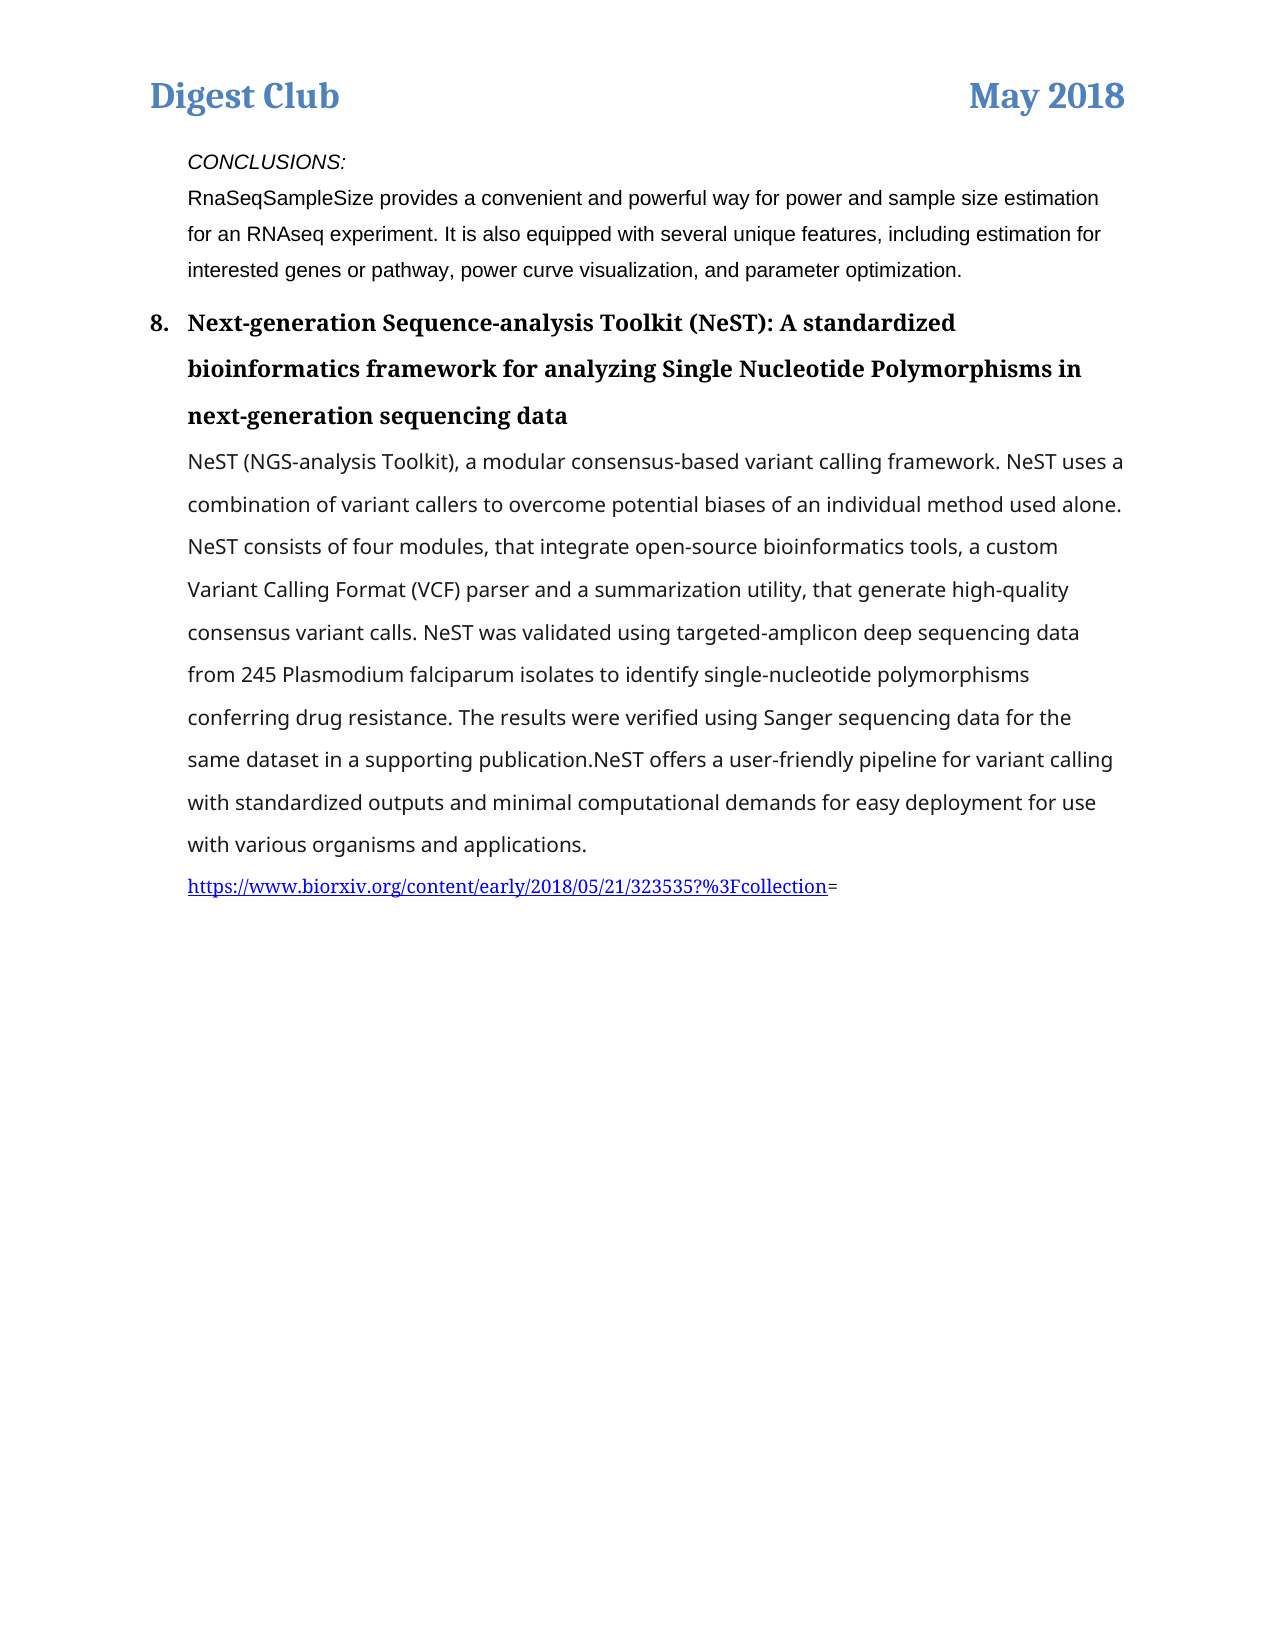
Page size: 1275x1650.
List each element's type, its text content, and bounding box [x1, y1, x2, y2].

text RnaSeqSampleSize provides a convenient and powerful way for power and sample size estimation for an RNAseq experiment. It is also equipped with several unique features, including estimation for interested genes or pathway, power curve visualization, and parameter optimization. [187, 186, 1125, 282]
list NeST (NGS-analysis Toolkit), a modular consensus-based variant calling framework. NeST uses a combination of variant callers to overcome potential biases of an individual method used alone. NeST consists of four modules, that integrate open-source bioinformatics tools, a custom Variant Calling Format (VCF) parser and a summarization utility, that generate high-quality consensus variant calls. NeST was validated using targeted-amplicon deep sequencing data from 245 Plasmodium falciparum isolates to identify single-nucleotide polymorphisms conferring drug resistance. The results were verified using Sanger sequencing data for the same dataset in a supporting publication.NeST offers a user-friendly pipeline for variant calling with standardized outputs and minimal computational demands for easy deployment for use with various organisms and applications. [187, 447, 1125, 859]
list Next-generation Sequence-analysis Toolkit (NeST): A standardized bioinformatics framework for analyzing Single Nucleotide Polymorphisms in next-generation sequencing data [150, 307, 1125, 432]
subtitle CONCLUSIONS: [187, 150, 1119, 174]
list https://www.biorxiv.org/content/early/2018/05/21/323535?%3Fcollection= [187, 873, 1125, 899]
